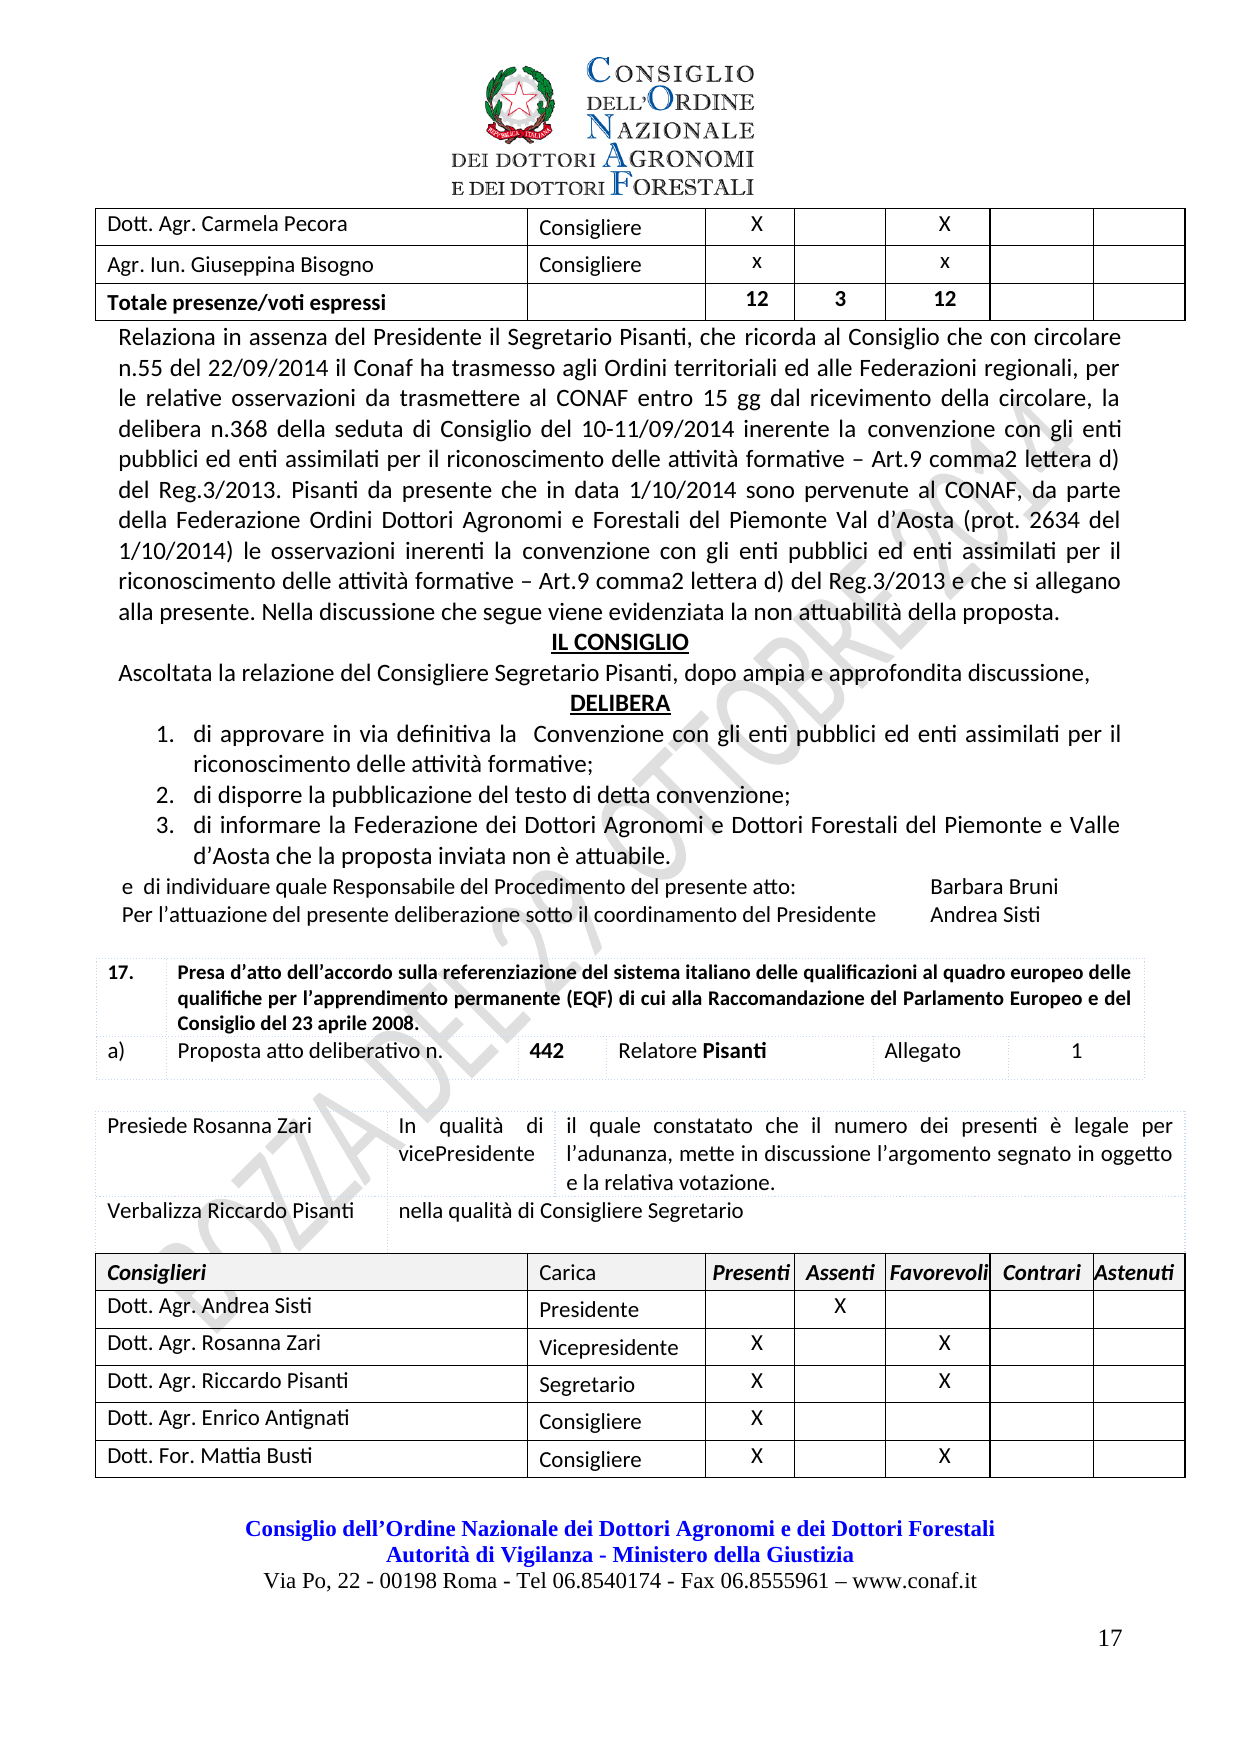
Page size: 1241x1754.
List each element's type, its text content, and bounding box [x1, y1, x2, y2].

table_cell Presidente [528, 1291, 705, 1327]
table_cell [795, 1366, 885, 1402]
table_cell Vicepresidente [528, 1329, 705, 1365]
table_cell [991, 1366, 1093, 1402]
table_cell [1094, 284, 1184, 320]
table_cell Consigliere [528, 1441, 705, 1477]
table_cell x [886, 246, 989, 283]
table_cell [886, 1403, 989, 1440]
list di approvare in via definitiva la Convenzione con gli enti pubblici ed enti assimilati per il riconoscimento delle attività formative; [156, 718, 1122, 779]
list di informare la Federazione dei Dottori Agronomi e Dottori Forestali del Piemonte e Valle d’Aosta che la proposta inviata non è attuabile. [156, 809, 1122, 871]
table_header Presa d’atto dell’accordo sulla referenziazione del sistema italiano delle qualificazioni al quadro europeo delle qualifiche per l’apprendimento permanente (EQF) di cui alla Raccomandazione del Parlamento Europeo e del Consiglio del 23 aprile 2008. [166, 958, 1144, 1036]
table_cell Verbalizza Riccardo Pisanti [96, 1196, 387, 1253]
table_cell Dott. Agr. Riccardo Pisanti [96, 1366, 527, 1402]
table_cell Presenti [706, 1254, 794, 1290]
table_cell [528, 284, 705, 320]
table_cell [991, 284, 1093, 320]
table_cell [706, 1291, 794, 1327]
table_cell [1094, 1441, 1184, 1477]
table_cell 442 [518, 1036, 607, 1079]
table_cell Totale presenze/voti espressi [96, 284, 527, 320]
table_cell a) [96, 1036, 166, 1079]
table_cell [1094, 1366, 1184, 1402]
table_cell Dott. Agr. Enrico Antignati [96, 1403, 527, 1440]
table_cell 1 [1009, 1036, 1144, 1079]
table_cell [991, 1403, 1093, 1440]
text IL CONSIGLIO [118, 626, 1122, 657]
table_cell [991, 246, 1093, 283]
text e di individuare quale Responsabile del Procedimento del presente atto: Barbara Bruni [122, 872, 1126, 900]
table_cell X [886, 1329, 989, 1365]
table_cell X [886, 209, 989, 245]
table_cell [991, 209, 1093, 245]
table_cell [795, 1403, 885, 1440]
table_cell Agr. Iun. Giuseppina Bisogno [96, 246, 527, 283]
table_cell Contrari [991, 1254, 1093, 1290]
table_cell Segretario [528, 1366, 705, 1402]
table_cell Consigliere [528, 246, 705, 283]
text Ascoltata la relazione del Consigliere Segretario Pisanti, dopo ampia e approfondita discussione, [118, 657, 1122, 687]
table_cell X [706, 209, 794, 245]
table_cell [991, 1329, 1093, 1365]
table_cell [1094, 1329, 1184, 1365]
table_cell [795, 209, 885, 245]
table_cell X [706, 1403, 794, 1440]
table_cell Favorevoli [886, 1254, 989, 1290]
table_cell nella qualità di Consigliere Segretario [387, 1196, 1185, 1253]
table_cell Consigliere [528, 209, 705, 245]
table_cell Carica [528, 1254, 705, 1290]
table_cell Proposta atto deliberativo n. [166, 1036, 518, 1079]
table_cell 12 [706, 284, 794, 320]
table_cell [1094, 209, 1184, 245]
table_cell Dott. Agr. Carmela Pecora [96, 209, 527, 245]
table_cell 3 [795, 284, 885, 320]
table_cell [991, 1441, 1093, 1477]
table_cell X [795, 1291, 885, 1327]
table_cell Dott. Agr. Rosanna Zari [96, 1329, 527, 1365]
table_cell Dott. For. Mattia Busti [96, 1441, 527, 1477]
list di disporre la pubblicazione del testo di detta convenzione; [156, 779, 1122, 809]
table_cell X [706, 1366, 794, 1402]
table_cell Consigliere [528, 1403, 705, 1440]
table_cell X [886, 1366, 989, 1402]
table_cell Astenuti [1094, 1254, 1184, 1290]
table_cell [795, 1329, 885, 1365]
table_cell X [886, 1441, 989, 1477]
table_cell Consiglieri [96, 1254, 527, 1290]
table_cell [886, 1291, 989, 1327]
picture [451, 57, 754, 195]
table_header il quale constatato che il numero dei presenti è legale per l’adunanza, mette in discussione l’argomento segnato in oggetto e la relativa votazione. [555, 1111, 1185, 1196]
table_cell X [706, 1441, 794, 1477]
table_cell Dott. Agr. Andrea Sisti [96, 1291, 527, 1327]
table_header In qualità di vicePresidente [387, 1111, 555, 1196]
table_cell [1094, 246, 1184, 283]
table_cell [795, 1441, 885, 1477]
table_cell [1094, 1403, 1184, 1440]
table_cell Assenti [795, 1254, 885, 1290]
table_cell [1094, 1291, 1184, 1327]
table_cell Relatore Pisanti [607, 1036, 873, 1079]
table_header 17. [96, 958, 166, 1036]
text Per l’attuazione del presente deliberazione sotto il coordinamento del Presidente Andrea Sisti [122, 900, 1126, 928]
table_cell X [706, 1329, 794, 1365]
table_cell x [706, 246, 794, 283]
table_cell [991, 1291, 1093, 1327]
list Relaziona in assenza del Presidente il Segretario Pisanti, che ricorda al Consiglio che con circolare n.55 del 22/09/2014 il Conaf ha trasmesso agli Ordini territoriali ed alle Federazioni regionali, per le relative osservazioni da trasmettere al CONAF entro 15 gg dal ricevimento della circolare, la delibera n.368 della seduta di Consiglio del 10-11/09/2014 inerente la convenzione con gli enti pubblici ed enti assimilati per il riconoscimento delle attività formative – Art.9 comma2 lettera d) del Reg.3/2013. Pisanti da presente che in data 1/10/2014 sono pervenute al CONAF, da parte della Federazione Ordini Dottori Agronomi e Forestali del Piemonte Val d’Aosta (prot. 2634 del 1/10/2014) le osservazioni inerenti la convenzione con gli enti pubblici ed enti assimilati per il riconoscimento delle attività formative – Art.9 comma2 lettera d) del Reg.3/2013 e che si allegano alla presente. Nella discussione che segue viene evidenziata la non attuabilità della proposta. [118, 321, 1122, 626]
table_cell [795, 246, 885, 283]
table_header Presiede Rosanna Zari [96, 1111, 387, 1196]
table_cell 12 [886, 284, 989, 320]
text DELIBERA [118, 687, 1122, 718]
table_cell Allegato [873, 1036, 1008, 1079]
